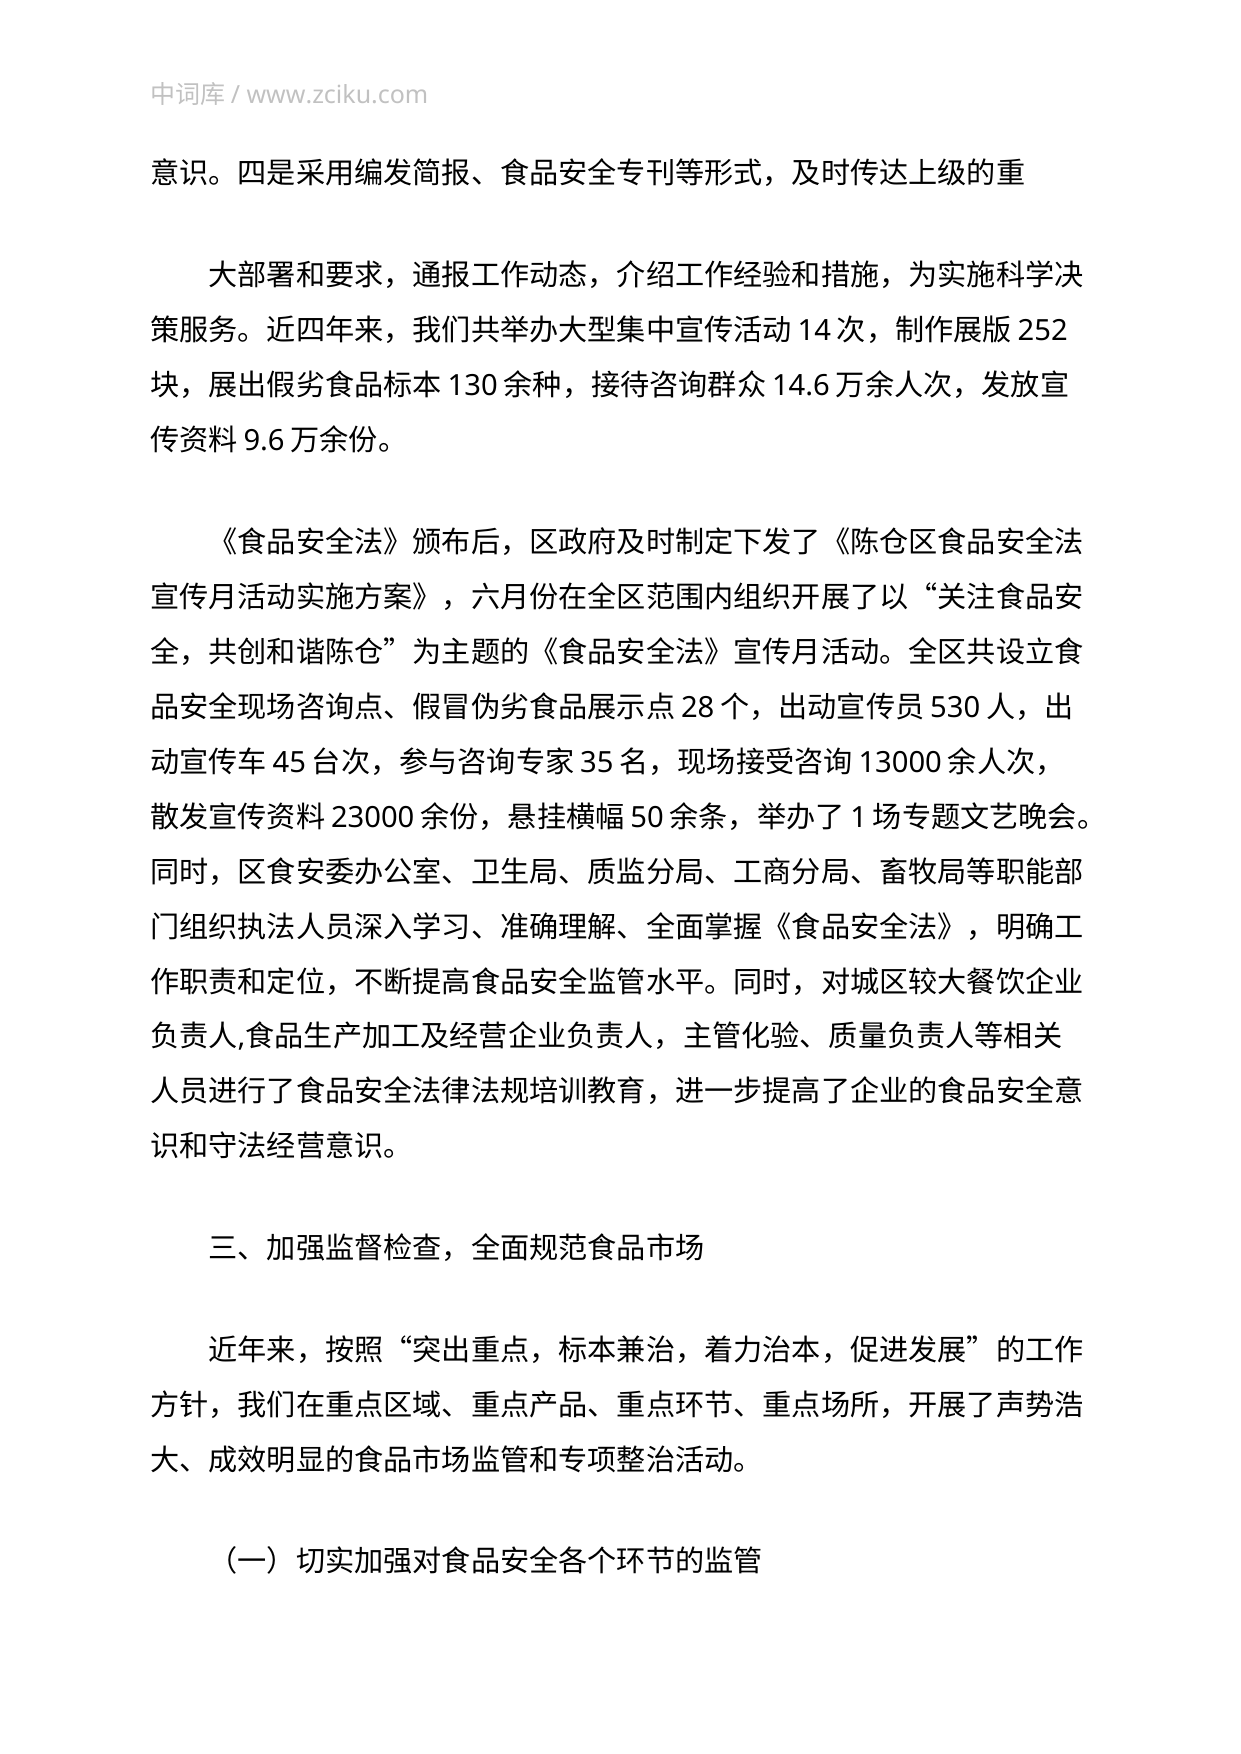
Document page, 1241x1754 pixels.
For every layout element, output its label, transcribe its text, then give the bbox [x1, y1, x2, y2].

text （一）切实加强对食品安全各个环节的监管 [150, 1538, 1090, 1580]
text 大部署和要求，通报工作动态，介绍工作经验和措施，为实施科学决策服务。近四年来，我们共举办大型集中宣传活动14次，制作展版252块，展出假劣食品标本130余种，接待咨询群众14.6万余人次，发放宣传资料9.6万余份。 [150, 252, 1090, 459]
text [150, 150, 1090, 192]
text 三、加强监督检查，全面规范食品市场 [150, 1225, 1090, 1267]
text 《食品安全法》颁布后，区政府及时制定下发了《陈仓区食品安全法宣传月活动实施方案》，六月份在全区范围内组织开展了以“关注食品安全，共创和谐陈仓”为主题的《食品安全法》宣传月活动。全区共设立食品安全现场咨询点、假冒伪劣食品展示点28个，出动宣传员530人，出动宣传车45台次，参与咨询专家35名，现场接受咨询13000余人次，散发宣传资料23000余份，悬挂横幅50余条，举办了1场专题文艺晚会。同时，区食安委办公室、卫生局、质监分局、工商分局、畜牧局等职能部门组织执法人员深入学习、准确理解、全面掌握《食品安全法》，明确工作职责和定位，不断提高食品安全监管水平。同时，对城区较大餐饮企业负责人,食品生产加工及经营企业负责人，主管化验、质量负责人等相关人员进行了食品安全法律法规培训教育，进一步提高了企业的食品安全意识和守法经营意识。 [150, 519, 1090, 1165]
text 近年来，按照“突出重点，标本兼治，着力治本，促进发展”的工作方针，我们在重点区域、重点产品、重点环节、重点场所，开展了声势浩大、成效明显的食品市场监管和专项整治活动。 [150, 1326, 1090, 1478]
